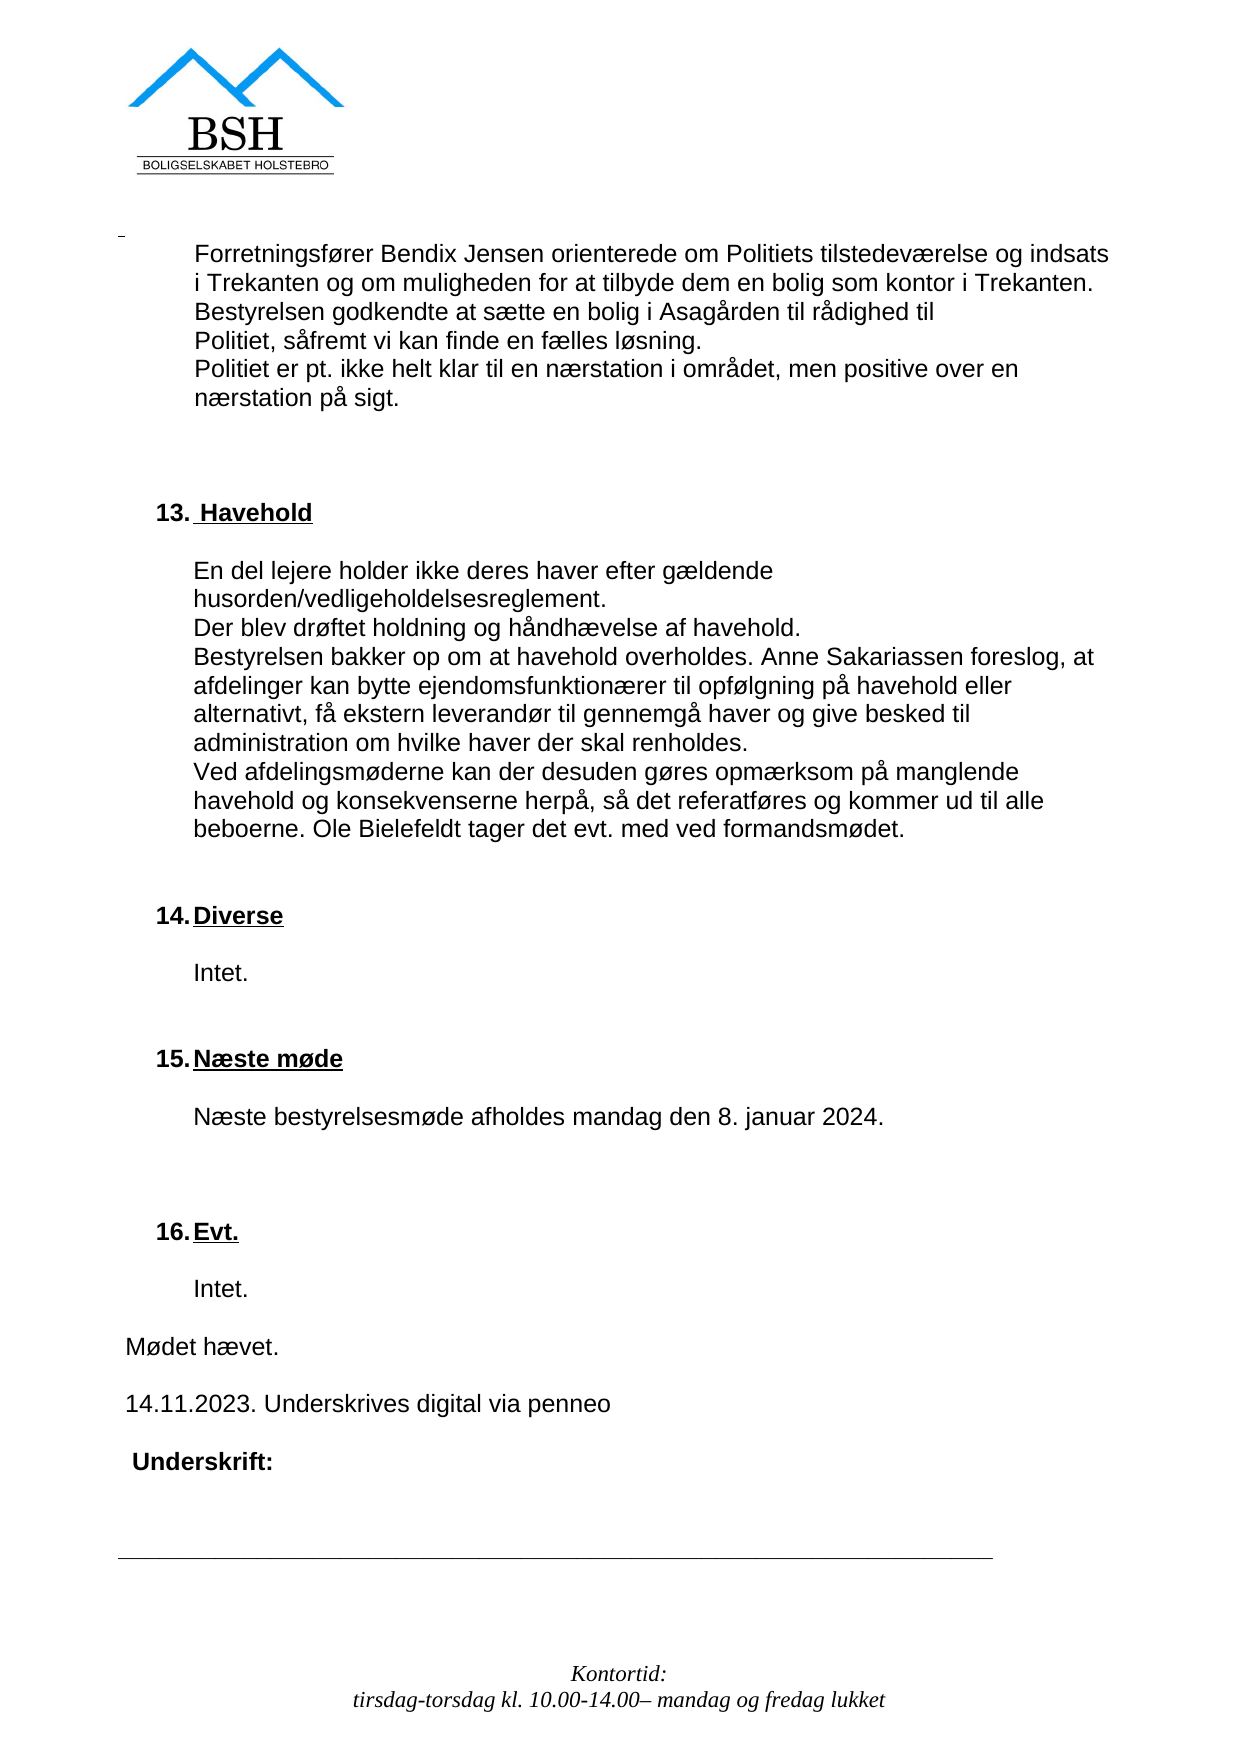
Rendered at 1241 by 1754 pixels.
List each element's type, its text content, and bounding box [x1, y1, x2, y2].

text En del lejere holder ikke deres haver efter gældende husorden/vedligeholdelsesreglement. [193, 556, 1122, 613]
text Underskrift: [118, 1447, 1122, 1476]
text Politiet er pt. ikke helt klar til en nærstation i området, men positive over en [118, 354, 1122, 383]
text Mødet hævet. [118, 1332, 1122, 1361]
text Der blev drøftet holdning og håndhævelse af havehold. [193, 613, 1122, 642]
text Intet. [193, 958, 1122, 987]
text i Trekanten og om muligheden for at tilbyde dem en bolig som kontor i Trekanten. [118, 268, 1122, 297]
text Ved afdelingsmøderne kan der desuden gøres opmærksom på manglende havehold og konsekvenserne herpå, så det referatføres og kommer ud til alle beboerne. Ole Bielefeldt tager det evt. med ved formandsmødet. [193, 757, 1122, 843]
text Intet. [193, 1274, 1122, 1303]
list Diverse [156, 901, 1122, 929]
list Havehold [156, 498, 1122, 527]
text Bestyrelsen godkendte at sætte en bolig i Asagården til rådighed til [118, 297, 1122, 326]
picture [125, 41, 351, 182]
text Forretningsfører Bendix Jensen orienterede om Politiets tilstedeværelse og indsats [118, 239, 1122, 268]
list Næste møde [156, 1044, 1122, 1073]
list Evt. [156, 1217, 1122, 1246]
text Bestyrelsen bakker op om at havehold overholdes. Anne Sakariassen foreslog, at afdelinger kan bytte ejendomsfunktionærer til opfølgning på havehold eller alternativt, få ekstern leverandør til gennemgå haver og give besked til administration om hvilke haver der skal renholdes. [193, 642, 1122, 757]
text 14.11.2023. Underskrives digital via penneo [118, 1389, 1122, 1418]
text Næste bestyrelsesmøde afholdes mandag den 8. januar 2024. [193, 1102, 1122, 1131]
text nærstation på sigt. [118, 383, 1122, 412]
text _______________________________________________________________ [118, 1533, 1122, 1562]
text Politiet, såfremt vi kan finde en fælles løsning. [118, 326, 1122, 354]
